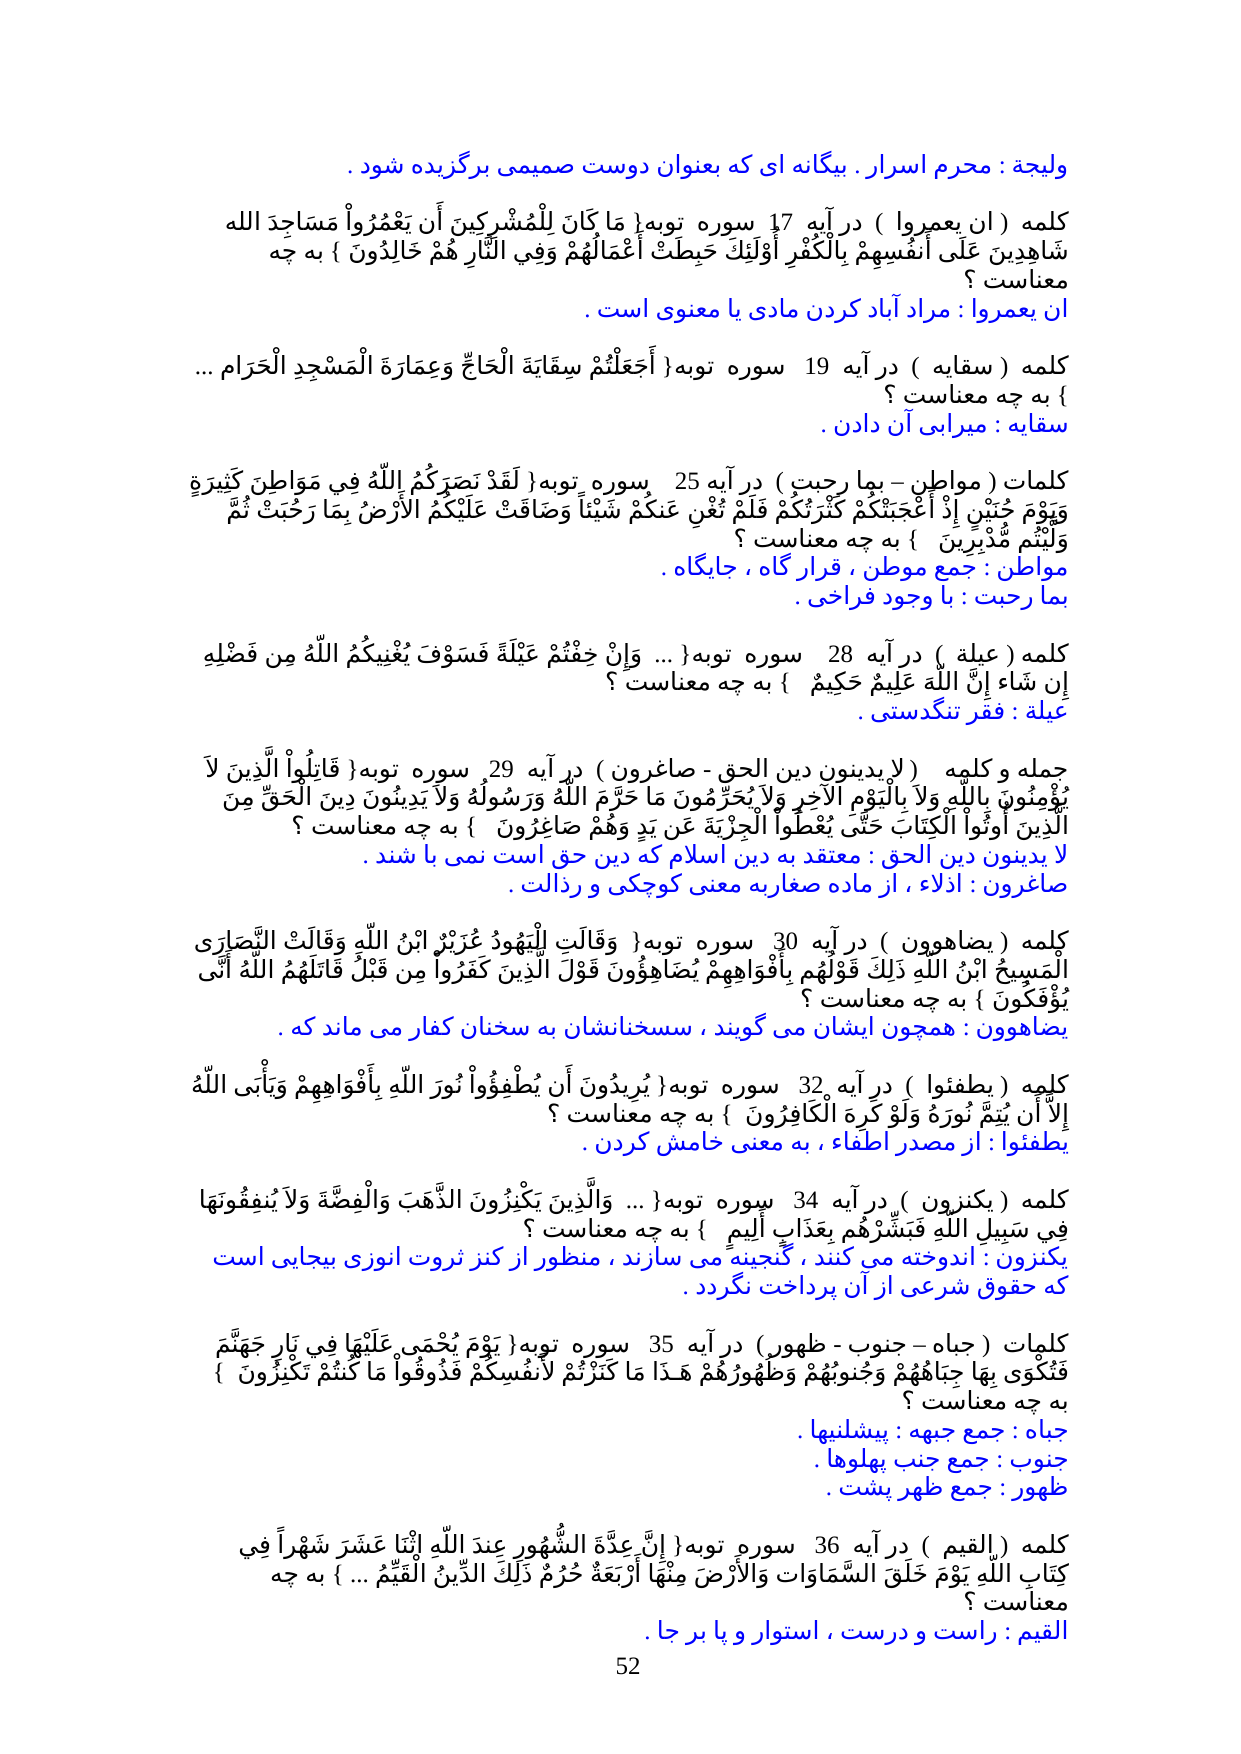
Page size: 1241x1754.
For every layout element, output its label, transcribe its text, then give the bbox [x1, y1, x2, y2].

text ان یعمروا : مراد آباد کردن مادی یا معنوی است . [187, 294, 1069, 322]
text کلمات ( مواطن – بما رحبت ) در آیه 25 سوره توبه{ لَقَدْ نَصَرَكُمُ اللّهُ فِي مَوَاطِنَ كَثِيرَةٍ وَيَوْمَ حُنَيْنٍ إِذْ أَعْجَبَتْكُمْ كَثْرَتُكُمْ فَلَمْ تُغْنِ عَنكُمْ شَيْئاً وَضَاقَتْ عَلَيْكُمُ الأَرْضُ بِمَا رَحُبَتْ ثُمَّ وَلَّيْتُم مُّدْبِرِينَ } به چه معناست ؟ [187, 466, 1069, 552]
text کلمه ( یکنزون ) در آیه 34 سوره توبه{ ... وَالَّذِينَ يَكْنِزُونَ الذَّهَبَ وَالْفِضَّةَ وَلاَ يُنفِقُونَهَا فِي سَبِيلِ اللّهِ فَبَشِّرْهُم بِعَذَابٍ أَلِيمٍ } به چه معناست ؟ [187, 1185, 1069, 1242]
text جمله و کلمه ( لا یدینون دین الحق - صاغرون ) در آیه 29 سوره توبه{ قَاتِلُواْ الَّذِينَ لاَ يُؤْمِنُونَ بِاللّهِ وَلاَ بِالْيَوْمِ الآخِرِ وَلاَ يُحَرِّمُونَ مَا حَرَّمَ اللّهُ وَرَسُولُهُ وَلاَ يَدِينُونَ دِينَ الْحَقِّ مِنَ الَّذِينَ أُوتُواْ الْكِتَابَ حَتَّى يُعْطُواْ الْجِزْيَةَ عَن يَدٍ وَهُمْ صَاغِرُونَ } به چه معناست ؟ [187, 754, 1069, 840]
text کلمه ( سقایه ) در آیه 19 سوره توبه{ أَجَعَلْتُمْ سِقَايَةَ الْحَاجِّ وَعِمَارَةَ الْمَسْجِدِ الْحَرَام ... } به چه معناست ؟ [187, 351, 1069, 409]
text لا یدینون دین الحق : معتقد به دین اسلام که دین حق است نمی با شند . [187, 840, 1069, 869]
text یطفئوا : از مصدر اطفاء ، به معنی خامش کردن . [187, 1127, 1069, 1156]
text بما رحبت : با وجود فراخی . [187, 581, 1069, 610]
text کلمه ( عیلة ) در آیه 28 سوره توبه{ ... وَإِنْ خِفْتُمْ عَيْلَةً فَسَوْفَ يُغْنِيكُمُ اللّهُ مِن فَضْلِهِ إِن شَاء إِنَّ اللّهَ عَلِيمٌ حَكِيمٌ } به چه معناست ؟ [187, 639, 1069, 696]
text عیلة : فقر تنگدستی . [187, 696, 1069, 725]
text مواطن : جمع موطن ، قرار گاه ، جایگاه . [187, 552, 1069, 581]
text یکنزون : اندوخته می کنند ، گنجینه می سازند ، منظور از کنز ثروت انوزی بیجایی است که حقوق شرعی از آن پرداخت نگردد . [187, 1242, 1069, 1300]
text سقایه : میرابی آن دادن . [187, 409, 1069, 437]
text کلمه ( یطفئوا ) در آیه 32 سوره توبه{ يُرِيدُونَ أَن يُطْفِؤُواْ نُورَ اللّهِ بِأَفْوَاهِهِمْ وَيَأْبَى اللّهُ إِلاَّ أَن يُتِمَّ نُورَهُ وَلَوْ كَرِهَ الْكَافِرُونَ } به چه معناست ؟ [187, 1070, 1069, 1127]
text ظهور : جمع ظهر پشت . [187, 1472, 1069, 1501]
text صاغرون : اذلاء ، از ماده صغاربه معنی کوچکی و رذالت . [187, 869, 1069, 897]
text کلمه ( ان یعمروا ) در آیه 17 سوره توبه{ مَا كَانَ لِلْمُشْرِكِينَ أَن يَعْمُرُواْ مَسَاجِدَ الله شَاهِدِينَ عَلَى أَنفُسِهِمْ بِالْكُفْرِ أُوْلَئِكَ حَبِطَتْ أَعْمَالُهُمْ وَفِي النَّارِ هُمْ خَالِدُونَ } به چه معناست ؟ [187, 207, 1069, 294]
text جنوب : جمع جنب پهلوها . [187, 1444, 1069, 1472]
text جباه : جمع جبهه : پیشلنیها . [187, 1415, 1069, 1444]
text ولیجة : محرم اسرار . بیگانه ای که بعنوان دوست صمیمی برگزیده شود . [187, 150, 1069, 179]
text کلمات ( جباه – جنوب - ظهور ) در آیه 35 سوره توبه{ يَوْمَ يُحْمَى عَلَيْهَا فِي نَارِ جَهَنَّمَ فَتُكْوَى بِهَا جِبَاهُهُمْ وَجُنوبُهُمْ وَظُهُورُهُمْ هَـذَا مَا كَنَزْتُمْ لأَنفُسِكُمْ فَذُوقُواْ مَا كُنتُمْ تَكْنِزُونَ } به چه معناست ؟ [187, 1329, 1069, 1415]
text یضاهوون : همچون ایشان می گویند ، سسخنانشان به سخنان کفار می ماند که . [187, 1012, 1069, 1041]
text القیم : راست و درست ، استوار و پا بر جا . [187, 1616, 1069, 1645]
text کلمه ( القیم ) در آیه 36 سوره توبه{ إِنَّ عِدَّةَ الشُّهُورِ عِندَ اللّهِ اثْنَا عَشَرَ شَهْراً فِي كِتَابِ اللّهِ يَوْمَ خَلَقَ السَّمَاوَات وَالأَرْضَ مِنْهَا أَرْبَعَةٌ حُرُمٌ ذَلِكَ الدِّينُ الْقَيِّمُ ... } به چه معناست ؟ [187, 1530, 1069, 1616]
text کلمه ( یضاهوون ) در آیه 30 سوره توبه{ وَقَالَتِ الْيَهُودُ عُزَيْرٌ ابْنُ اللّهِ وَقَالَتْ النَّصَارَى الْمَسِيحُ ابْنُ اللّهِ ذَلِكَ قَوْلُهُم بِأَفْوَاهِهِمْ يُضَاهِؤُونَ قَوْلَ الَّذِينَ كَفَرُواْ مِن قَبْلُ قَاتَلَهُمُ اللّهُ أَنَّى يُؤْفَكُونَ } به چه معناست ؟ [187, 926, 1069, 1012]
